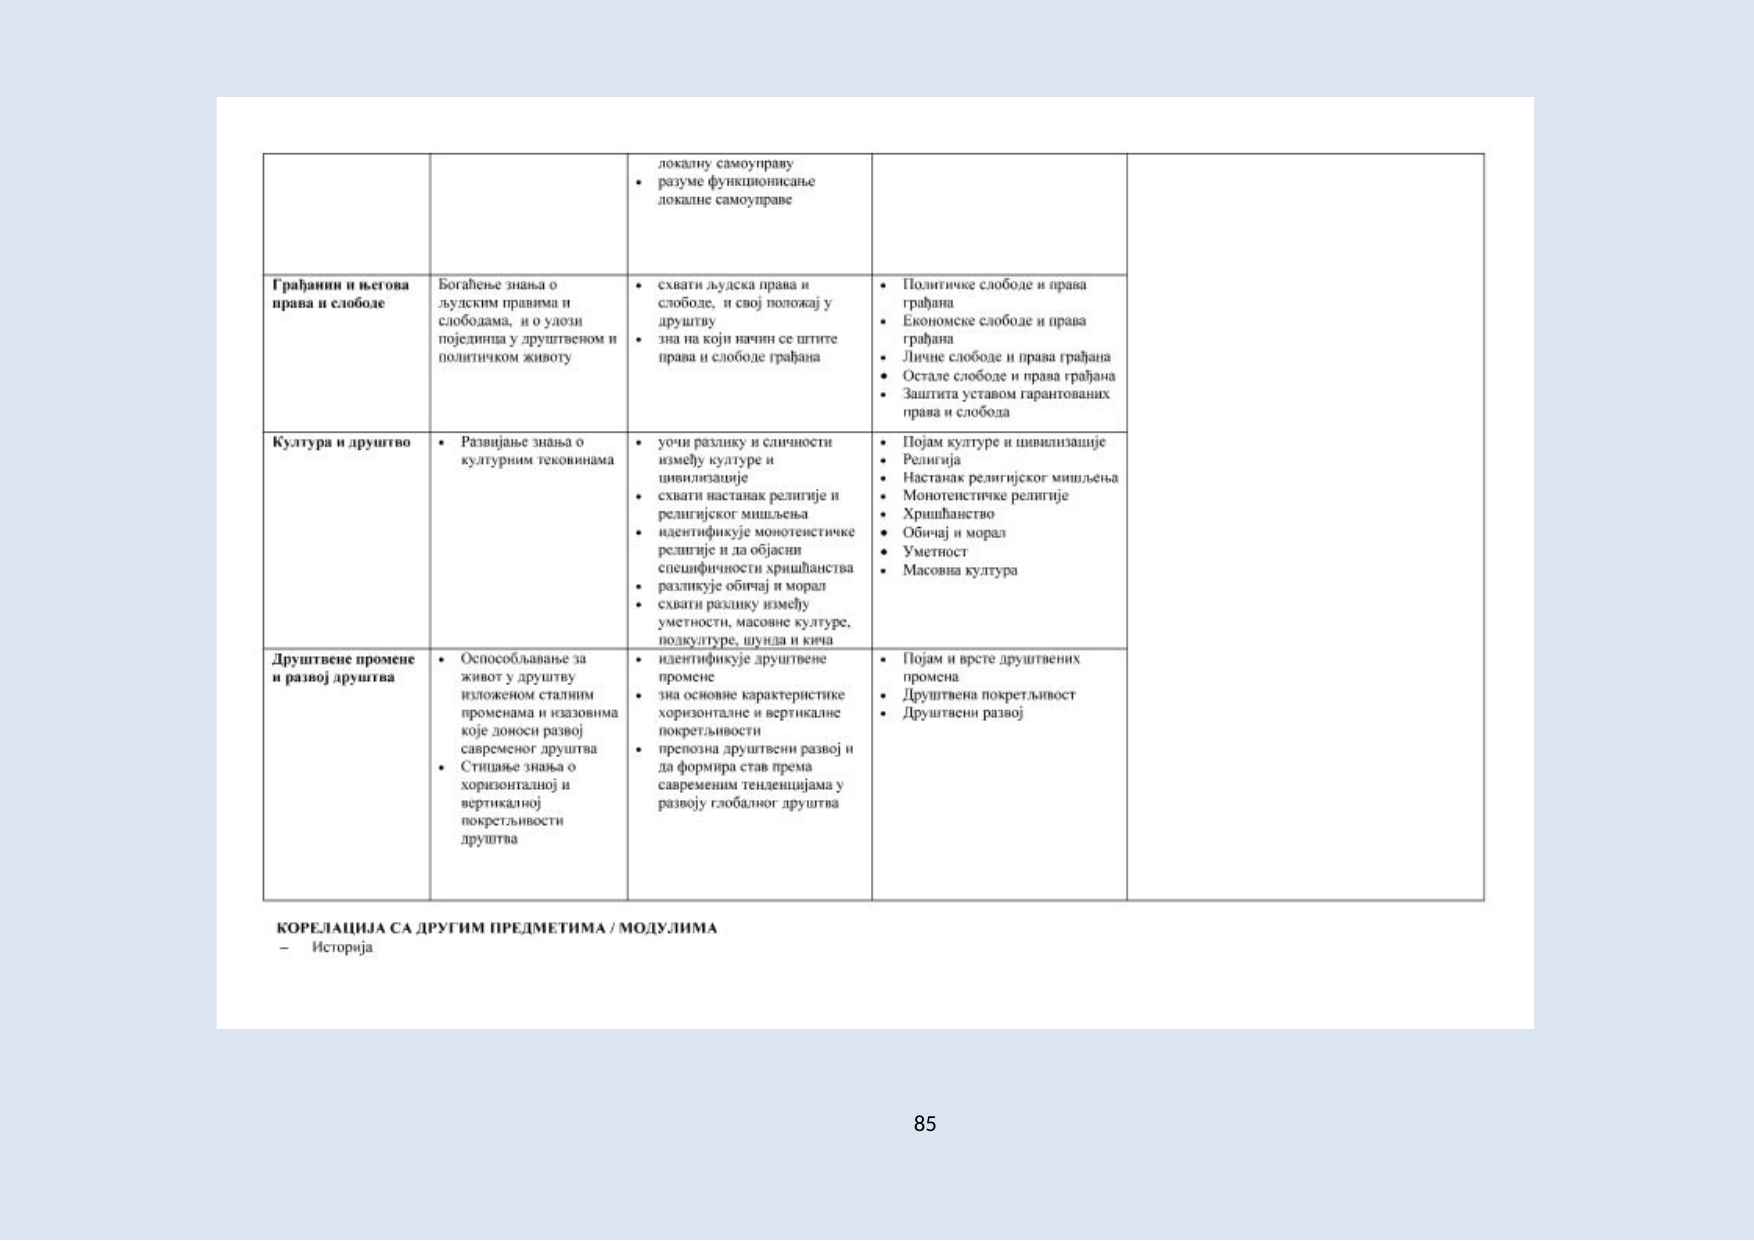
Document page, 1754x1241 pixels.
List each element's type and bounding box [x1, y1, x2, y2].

picture [216, 97, 1535, 1029]
